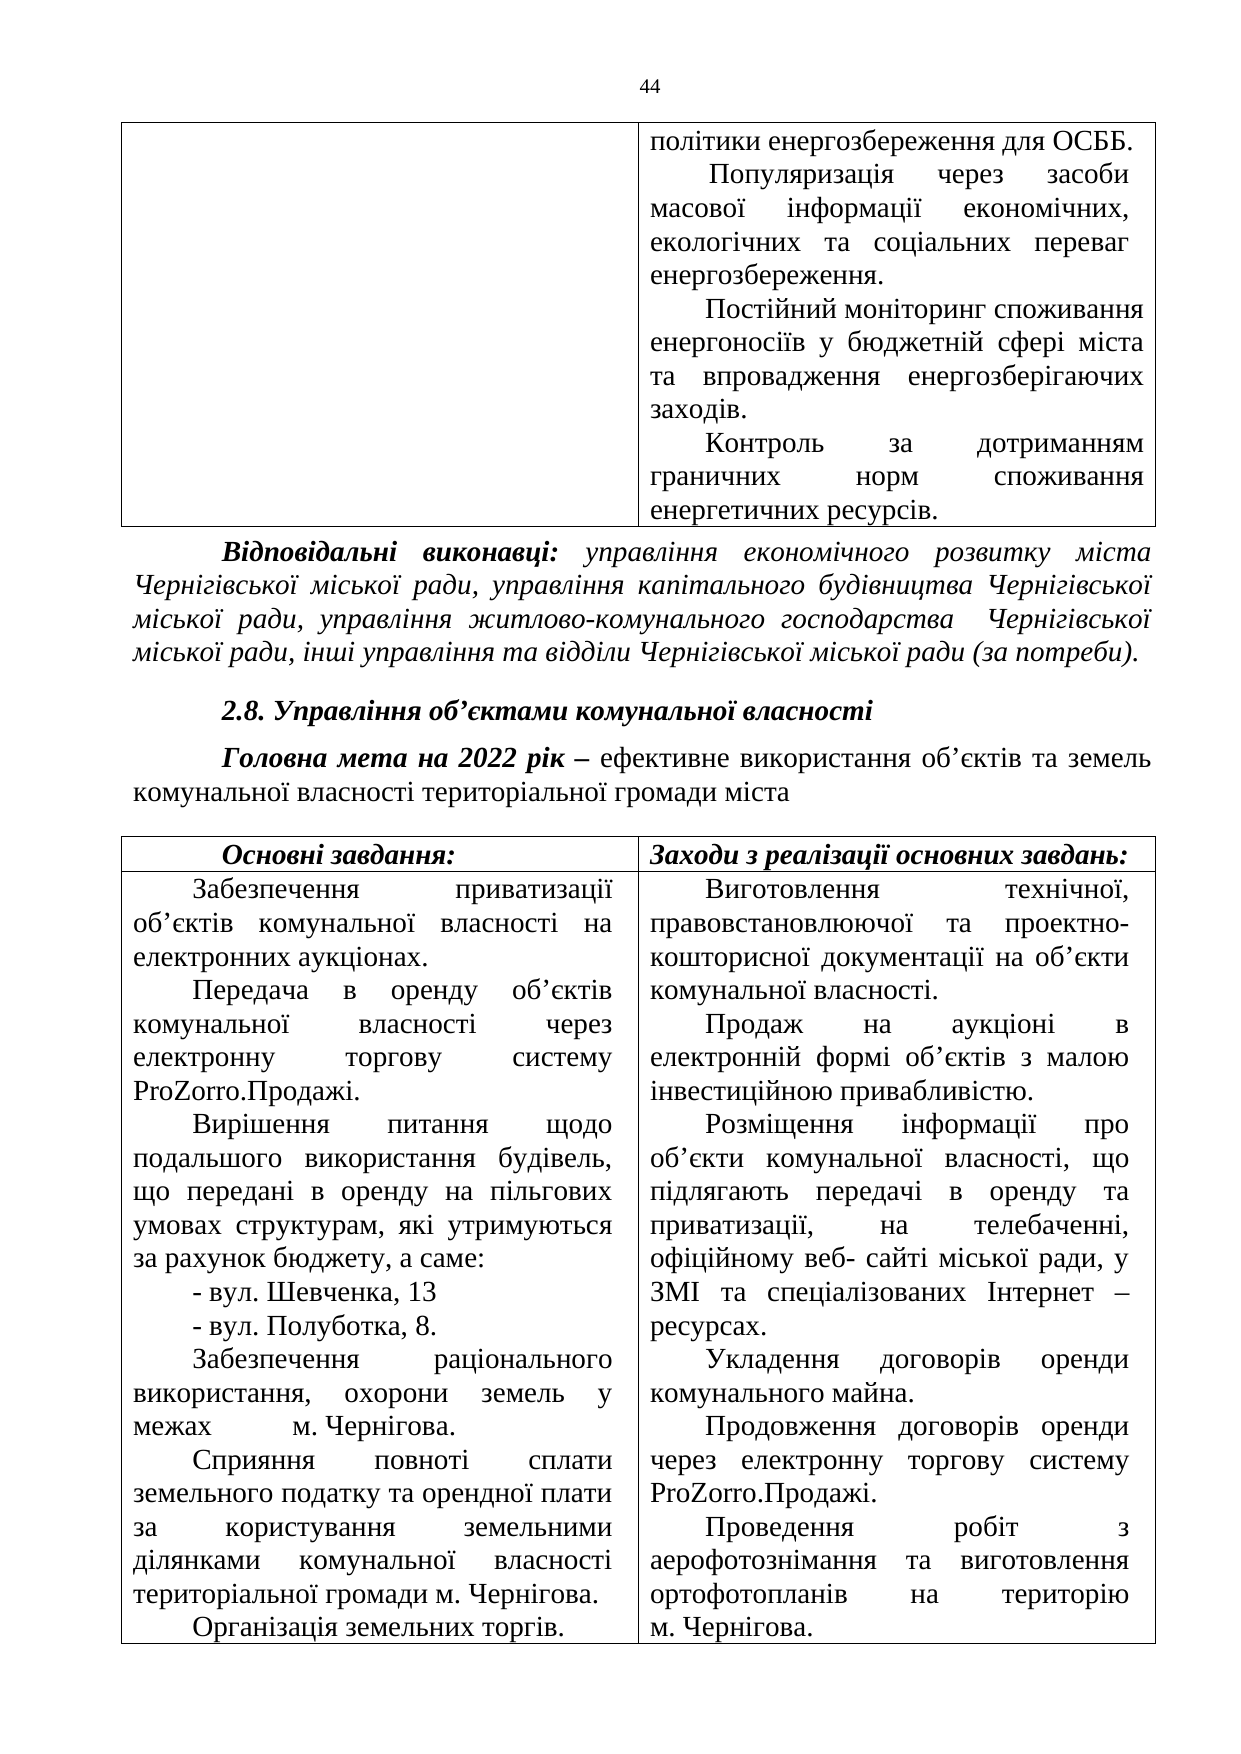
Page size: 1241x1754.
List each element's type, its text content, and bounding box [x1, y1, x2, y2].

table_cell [639, 123, 1155, 526]
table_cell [122, 123, 638, 526]
text Головна мета на 2022 рік – ефективне використання об’єктів та земель комунальної власності територіальної громади міста [133, 740, 1152, 807]
table_header Заходи з реалізації основних завдань: [639, 837, 1155, 871]
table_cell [639, 872, 1155, 1643]
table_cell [122, 872, 638, 1643]
table_header Основні завдання: [122, 837, 638, 871]
text Відповідальні виконавці: управління економічного розвитку міста Чернігівської міської ради, управління капітального будівництва Чернігівської міської ради, управління житлово-комунального господарства Чернігівської міської ради, інші управління та відділи Чернігівської міської ради (за потреби). [133, 534, 1152, 668]
subtitle 2.8. Управління об’єктами комунальної власності [133, 693, 1152, 727]
